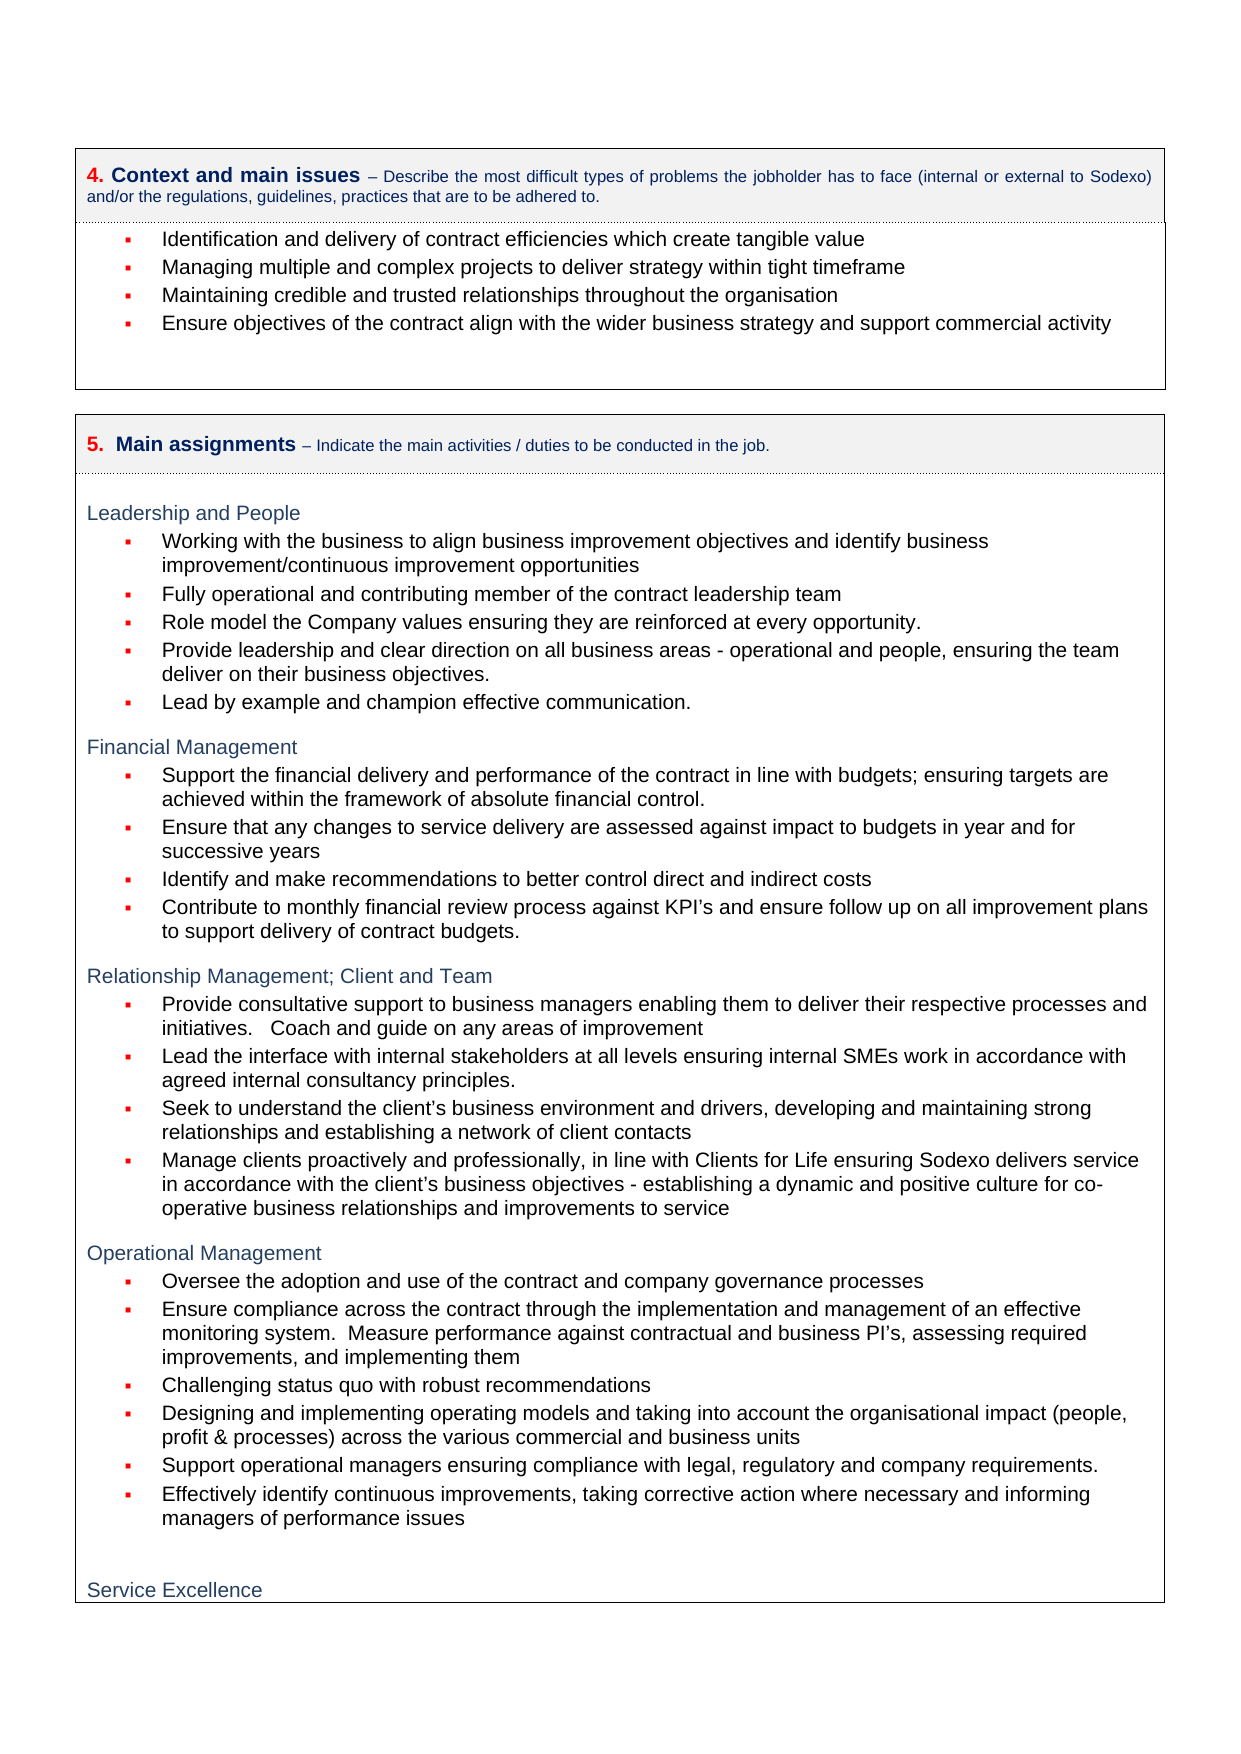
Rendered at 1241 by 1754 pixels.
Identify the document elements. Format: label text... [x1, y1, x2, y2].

table_header 5. Main assignments – Indicate the main activities / duties to be conducted in the job. [76, 415, 1164, 473]
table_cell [76, 473, 1164, 1602]
table_header 4. Context and main issues – Describe the most difficult types of problems the jobholder has to face (internal or external to Sodexo) and/or the regulations, guidelines, practices that are to be adhered to. [76, 149, 1164, 222]
table_cell Identification and delivery of contract efficiencies which create tangible value Managing multiple and complex projects to deliver strategy within tight timeframe Maintaining credible and trusted relationships throughout the organisation Ensure objectives of the contract align with the wider business strategy and support commercial activity [76, 222, 1165, 389]
